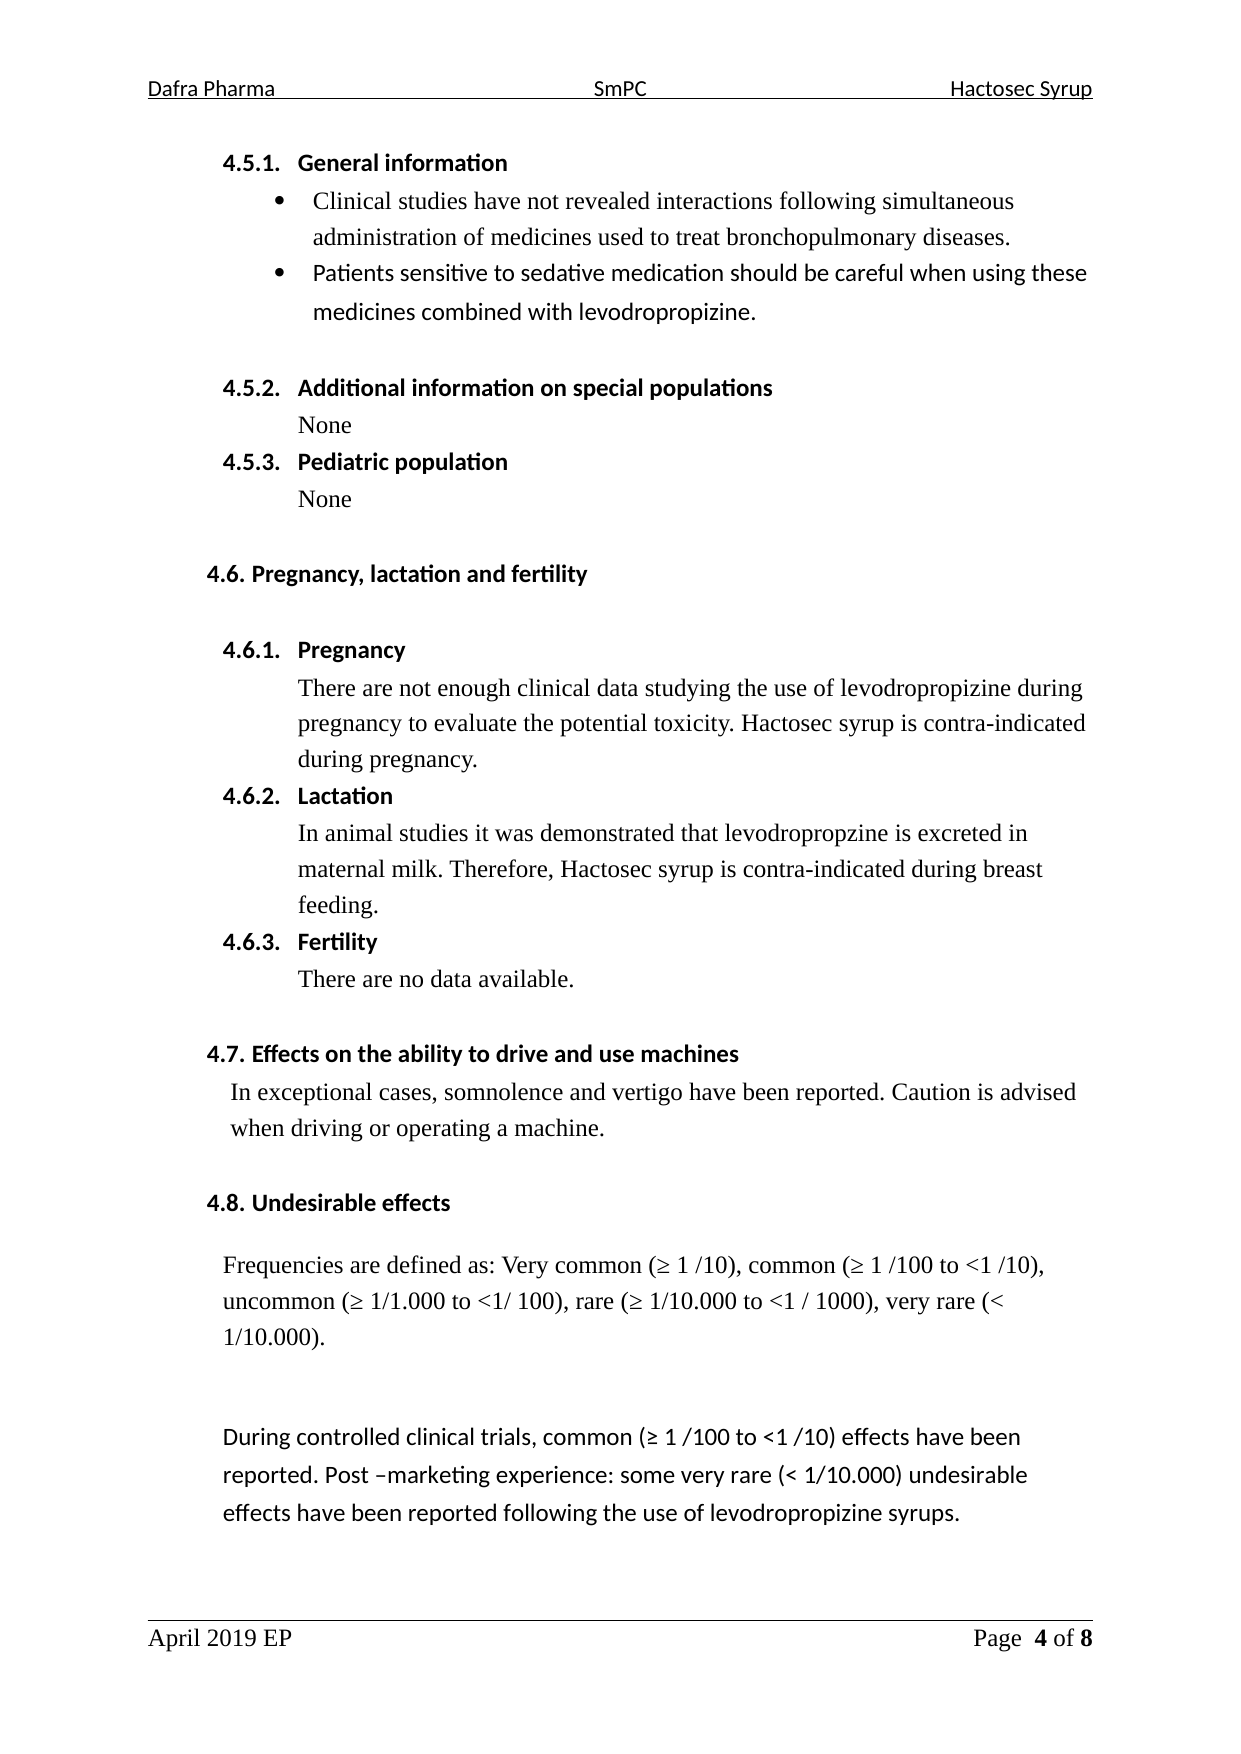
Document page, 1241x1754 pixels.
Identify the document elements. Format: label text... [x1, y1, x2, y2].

list Lactation [223, 780, 1093, 811]
list Pregnancy [223, 634, 1093, 665]
list Fertility [223, 926, 1093, 957]
list Effects on the ability to drive and use machines [207, 1038, 1093, 1069]
list Additional information on special populations [223, 372, 1093, 402]
list General information [223, 148, 1093, 178]
list Pregnancy, lactation and fertility [207, 558, 1093, 589]
list Pediatric population [223, 446, 1093, 477]
list Undesirable effects [207, 1187, 1093, 1217]
